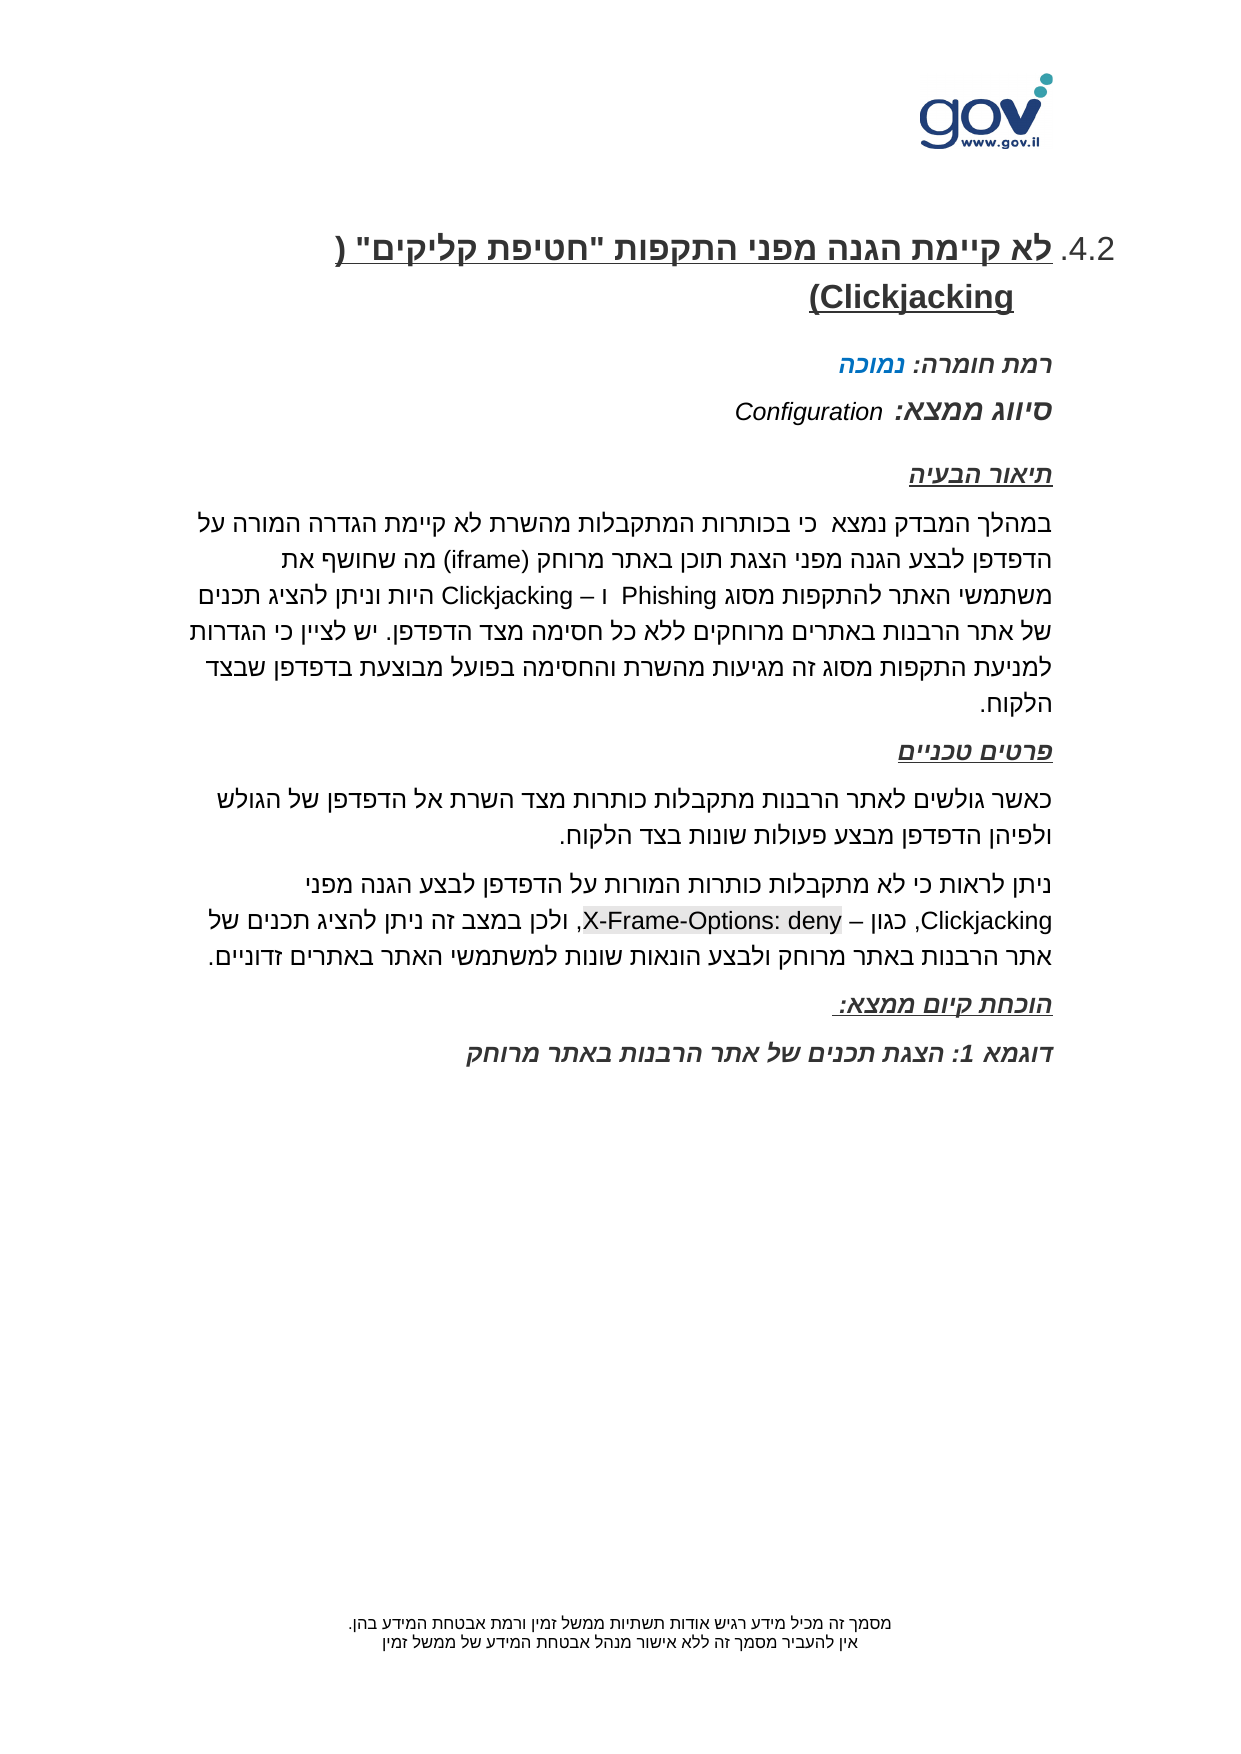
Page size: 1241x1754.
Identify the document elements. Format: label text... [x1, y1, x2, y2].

text פרטים טכניים [187, 737, 1053, 766]
text רמת חומרה: נמוכה [187, 350, 1053, 379]
picture [920, 73, 1053, 149]
text כאשר גולשים לאתר הרבנות מתקבלות כותרות מצד השרת אל הדפדפן של הגולש ולפיהן הדפדפן מבצע פעולות שונות בצד הלקוח. [187, 785, 1053, 850]
text סיווג ממצא: Configuration [187, 393, 1053, 427]
text הוכחת קיום ממצא: [187, 990, 1053, 1019]
text לא קיימת הגנה מפני התקפות "חטיפת קליקים" (Clickjacking) [187, 229, 1059, 316]
text תיאור הבעיה [187, 460, 1053, 489]
text דוגמא 1: הצגת תכנים של אתר הרבנות באתר מרוחק [187, 1038, 1053, 1067]
text במהלך המבדק נמצא כי בכותרות המתקבלות מהשרת לא קיימת הגדרה המורה על הדפדפן לבצע הגנה מפני הצגת תוכן באתר מרוחק (iframe) מה שחושף את משתמשי האתר להתקפות מסוג Phishing ו – Clickjacking היות וניתן להציג תכנים של אתר הרבנות באתרים מרוחקים ללא כל חסימה מצד הדפדפן. יש לציין כי הגדרות למניעת התקפות מסוג זה מגיעות מהשרת והחסימה בפועל מבוצעת בדפדפן שבצד הלקוח. [187, 509, 1053, 717]
text ניתן לראות כי לא מתקבלות כותרות המורות על הדפדפן לבצע הגנה מפני Clickjacking, כגון – X-Frame-Options: deny, ולכן במצב זה ניתן להציג תכנים של אתר הרבנות באתר מרוחק ולבצע הונאות שונות למשתמשי האתר באתרים זדוניים. [187, 870, 1053, 970]
